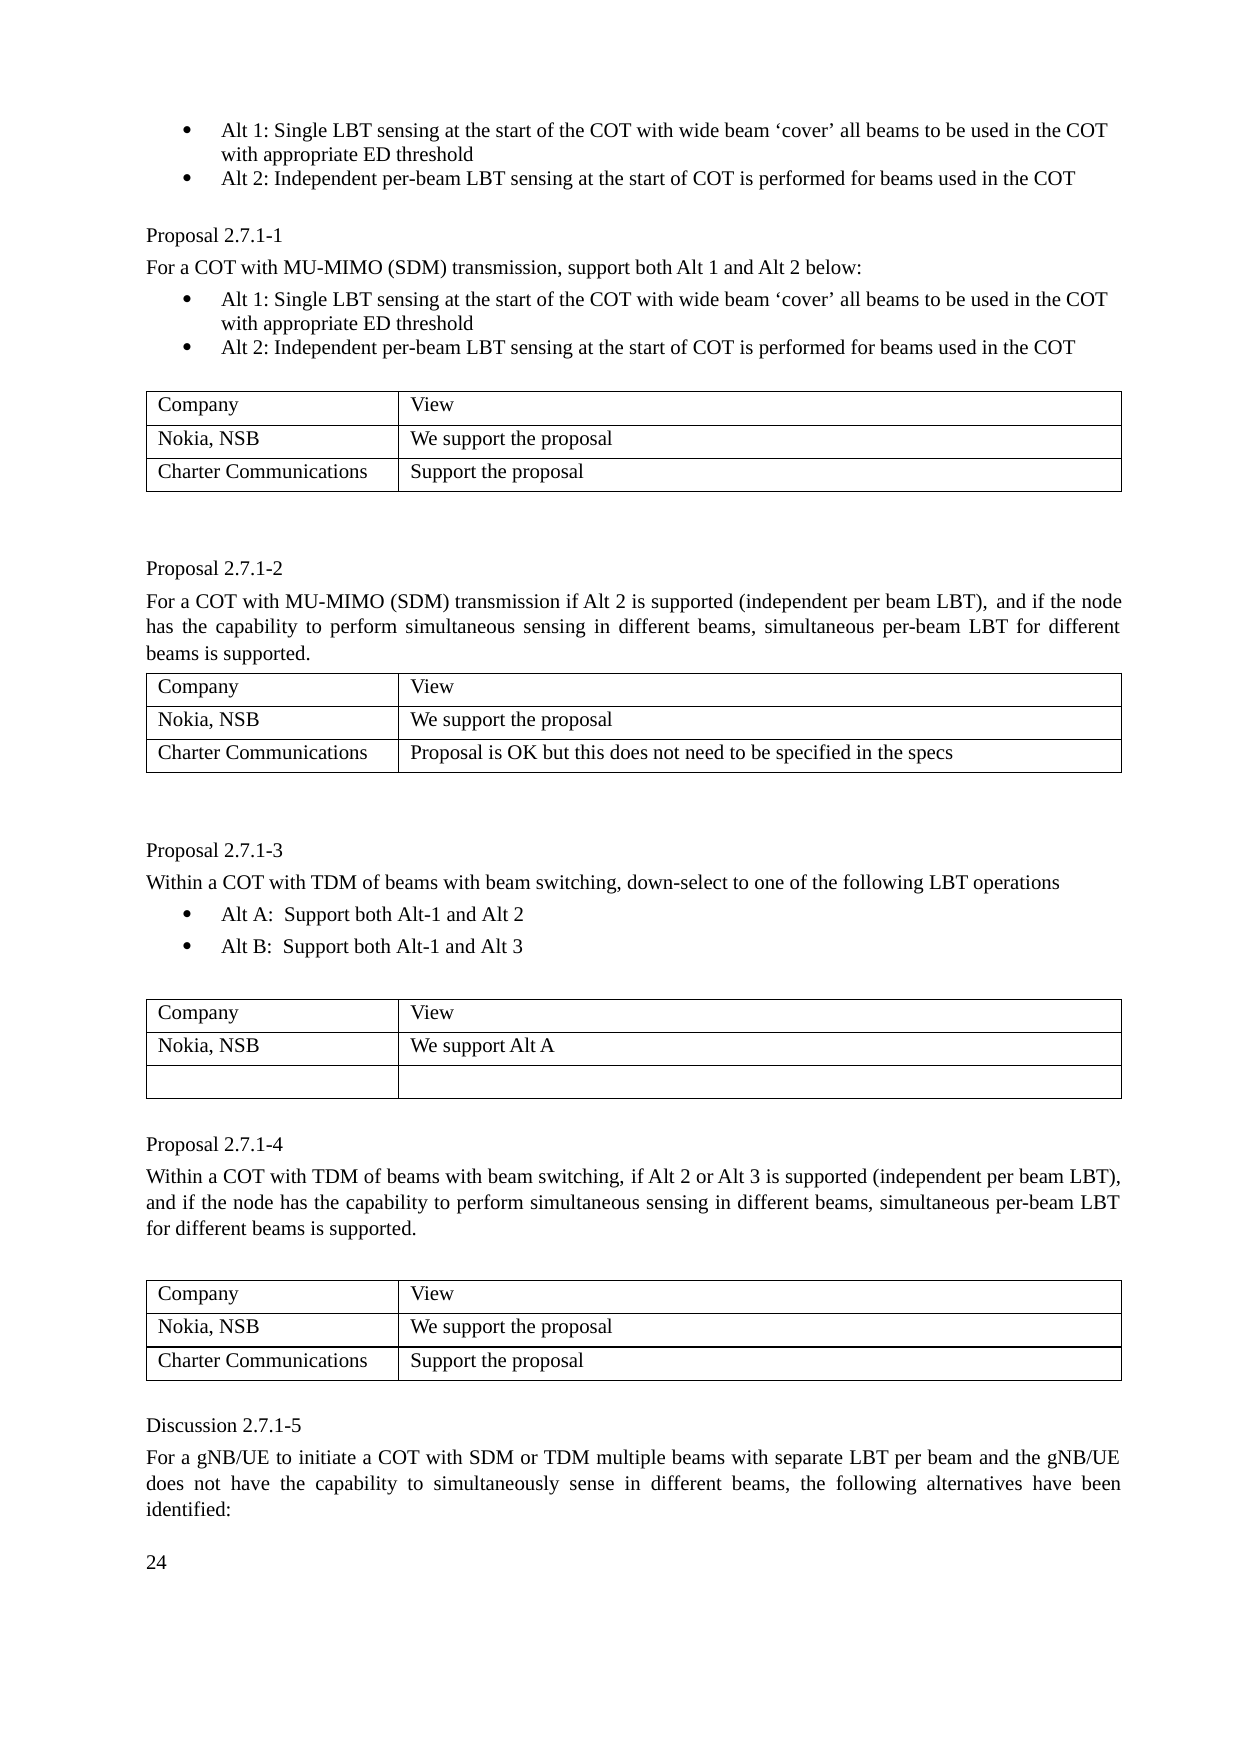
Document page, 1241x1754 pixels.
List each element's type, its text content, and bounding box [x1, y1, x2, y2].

table_cell We support the proposal [399, 1314, 1121, 1346]
table_cell [147, 1066, 398, 1098]
text Proposal 2.7.1-2 [146, 556, 1122, 580]
table_cell Nokia, NSB [147, 426, 398, 458]
table_header Company [147, 392, 398, 424]
text Proposal 2.7.1-3 [146, 838, 1122, 862]
table_cell We support Alt A [399, 1033, 1121, 1065]
list Alt B: Support both Alt-1 and Alt 3 [183, 934, 1122, 958]
table_cell Nokia, NSB [147, 707, 398, 739]
table_cell Support the proposal [399, 1348, 1121, 1380]
table_cell We support the proposal [399, 707, 1121, 739]
list Alt A: Support both Alt-1 and Alt 2 [183, 902, 1122, 926]
table_cell Charter Communications [147, 459, 398, 491]
table_header View [399, 392, 1121, 424]
table_header Company [147, 1281, 398, 1313]
list Alt 2: Independent per-beam LBT sensing at the start of COT is performed for beams used in the COT [183, 166, 1122, 190]
text Proposal 2.7.1-1 [146, 222, 1122, 247]
list Alt 1: Single LBT sensing at the start of the COT with wide beam ‘cover’ all beams to be used in the COT with appropriate ED threshold [183, 287, 1122, 335]
text Proposal 2.7.1-4 [146, 1132, 1122, 1156]
list Alt 2: Independent per-beam LBT sensing at the start of COT is performed for beams used in the COT [183, 335, 1122, 359]
text Within a COT with TDM of beams with beam switching, down-select to one of the following LBT operations [146, 870, 1122, 894]
list Alt 1: Single LBT sensing at the start of the COT with wide beam ‘cover’ all beams to be used in the COT with appropriate ED threshold [183, 118, 1122, 166]
text For a COT with MU-MIMO (SDM) transmission if Alt 2 is supported (independent per beam LBT), and if the node has the capability to perform simultaneous sensing in different beams, simultaneous per-beam LBT for different beams is supported. [146, 588, 1122, 664]
table_header View [399, 674, 1121, 706]
table_cell Nokia, NSB [147, 1033, 398, 1065]
table_cell [399, 1066, 1121, 1098]
table_cell We support the proposal [399, 426, 1121, 458]
text For a COT with MU-MIMO (SDM) transmission, support both Alt 1 and Alt 2 below: [146, 255, 1122, 279]
text Within a COT with TDM of beams with beam switching, if Alt 2 or Alt 3 is supported (independent per beam LBT), and if the node has the capability to perform simultaneous sensing in different beams, simultaneous per-beam LBT for different beams is supported. [146, 1164, 1122, 1240]
table_header Company [147, 674, 398, 706]
table_cell Charter Communications [147, 1348, 398, 1380]
table_cell Charter Communications [147, 740, 398, 772]
table_header View [399, 1281, 1121, 1313]
table_header Company [147, 1000, 398, 1032]
text For a gNB/UE to initiate a COT with SDM or TDM multiple beams with separate LBT per beam and the gNB/UE does not have the capability to simultaneously sense in different beams, the following alternatives have been identified: [146, 1445, 1122, 1521]
table_header View [399, 1000, 1121, 1032]
table_cell Nokia, NSB [147, 1314, 398, 1346]
table_cell Proposal is OK but this does not need to be specified in the specs [399, 740, 1121, 772]
text Discussion 2.7.1-5 [146, 1413, 1122, 1437]
table_cell Support the proposal [399, 459, 1121, 491]
